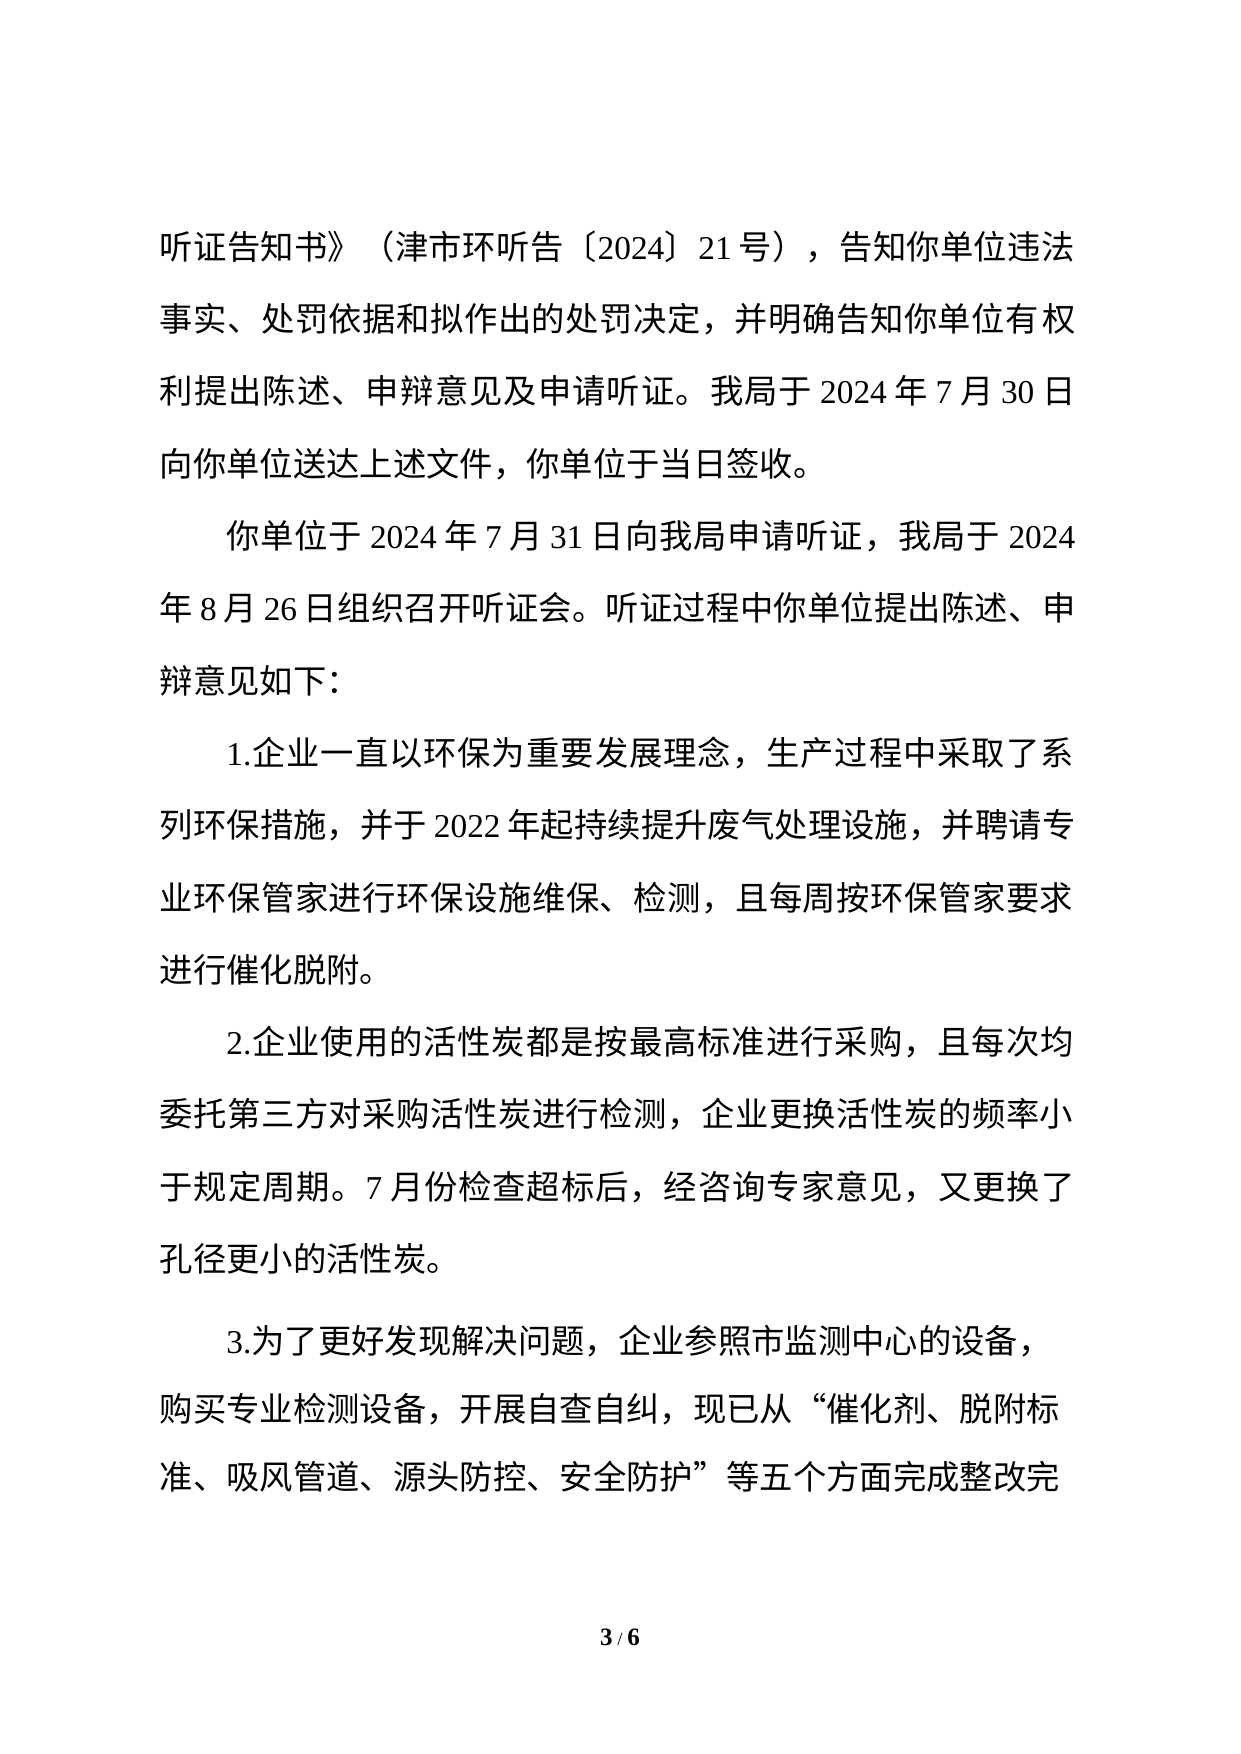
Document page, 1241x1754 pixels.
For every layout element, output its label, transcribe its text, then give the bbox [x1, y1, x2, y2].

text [159, 1305, 1075, 1509]
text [159, 221, 1075, 486]
text 1.企业一直以环保为重要发展理念，生产过程中采取了系列环保措施，并于2022年起持续提升废气处理设施，并聘请专业环保管家进行环保设施维保、检测，且每周按环保管家要求进行催化脱附。 [159, 727, 1075, 992]
text 2.企业使用的活性炭都是按最高标准进行采购，且每次均委托第三方对采购活性炭进行检测，企业更换活性炭的频率小于规定周期。7月份检查超标后，经咨询专家意见，又更换了孔径更小的活性炭。 [159, 1016, 1075, 1281]
text 你单位于2024年7月31日向我局申请听证，我局于2024年8月26日组织召开听证会。听证过程中你单位提出陈述、申辩意见如下： [159, 510, 1075, 703]
